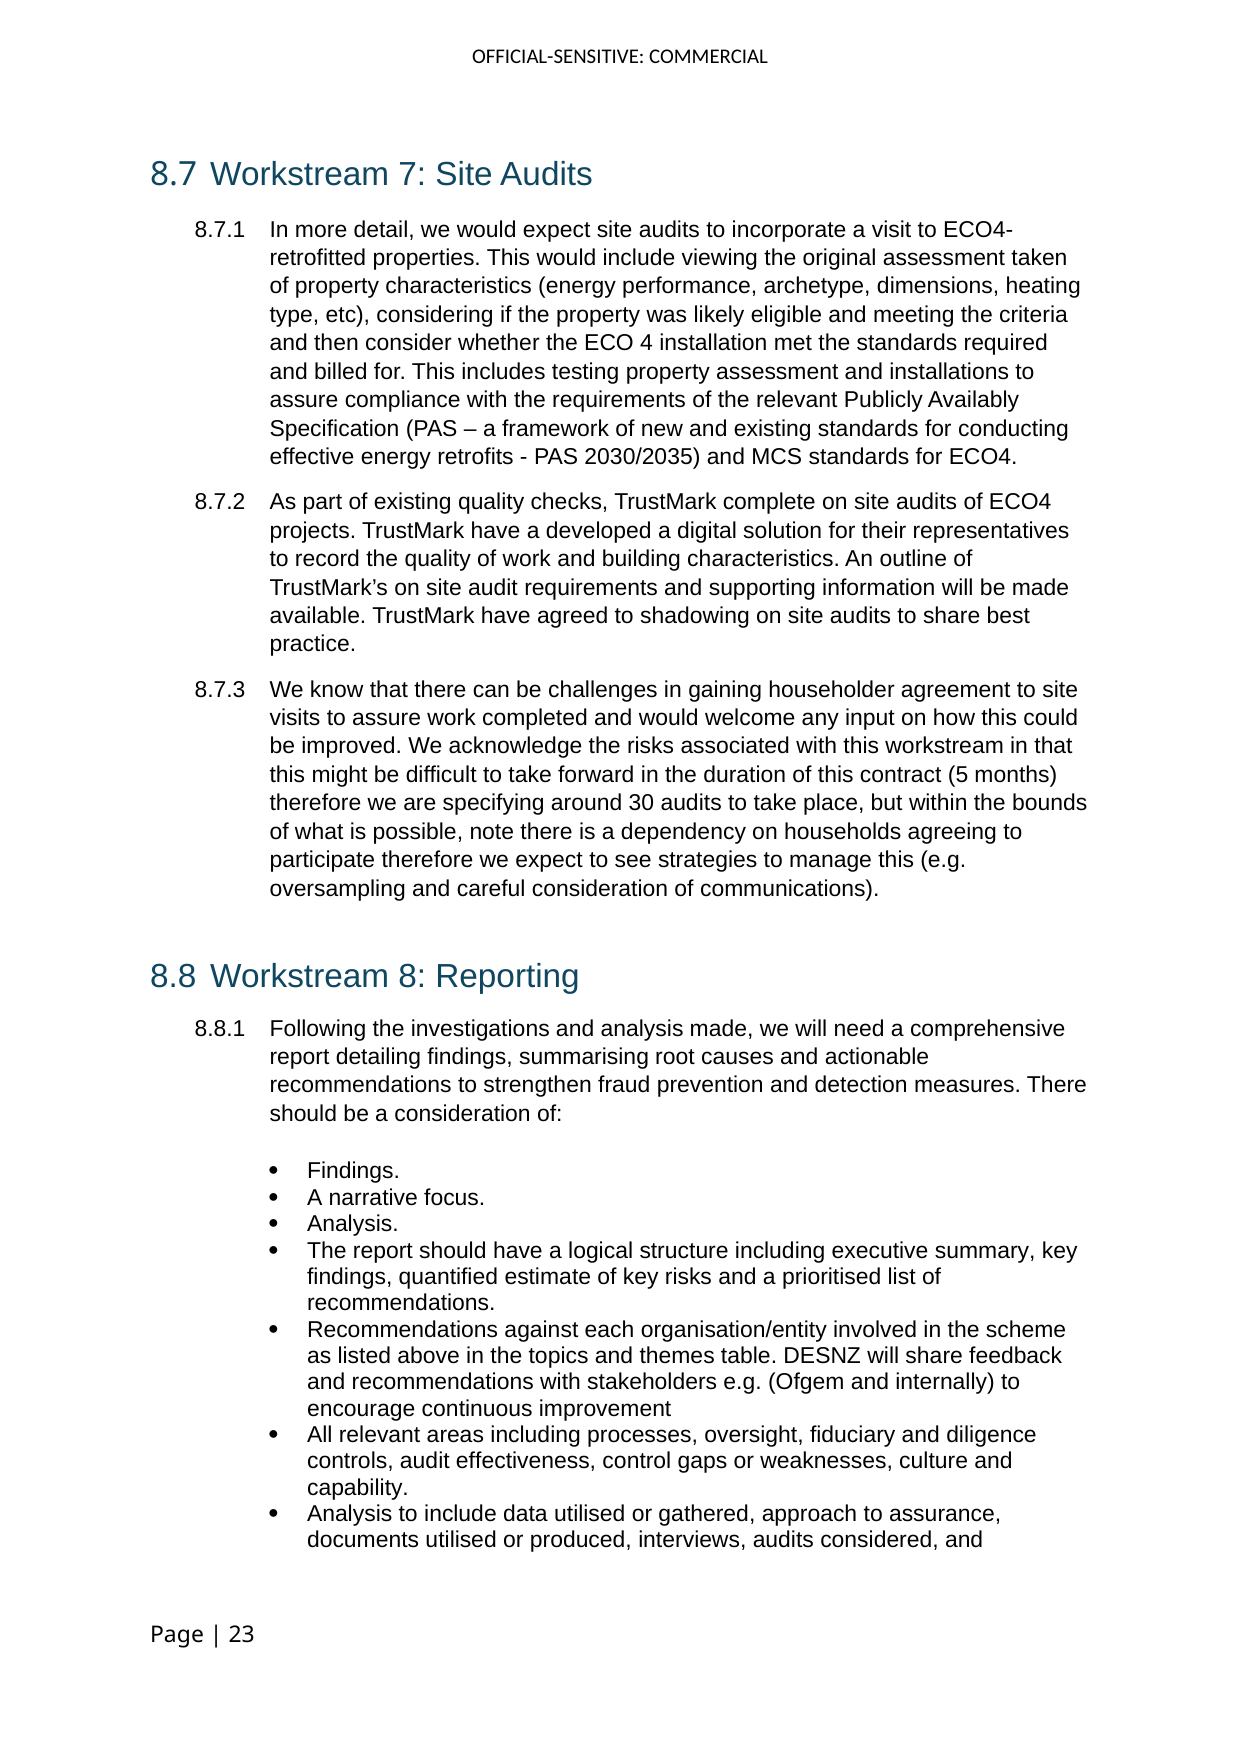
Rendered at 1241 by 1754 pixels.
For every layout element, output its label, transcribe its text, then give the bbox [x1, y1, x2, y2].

subtitle We know that there can be challenges in gaining householder agreement to site visits to assure work completed and would welcome any input on how this could be improved. We acknowledge the risks associated with this workstream in that this might be difficult to take forward in the duration of this contract (5 months) therefore we are specifying around 30 audits to take place, but within the bounds of what is possible, note there is a dependency on households agreeing to participate therefore we expect to see strategies to manage this (e.g. oversampling and careful consideration of communications). [194, 676, 1090, 901]
subtitle Workstream 8: Reporting [150, 956, 1090, 995]
list Recommendations against each organisation/entity involved in the scheme as listed above in the topics and themes table. DESNZ will share feedback and recommendations with stakeholders e.g. (Ofgem and internally) to encourage continuous improvement [269, 1432, 1090, 1538]
subtitle As part of existing quality checks, TrustMark complete on site audits of ECO4 projects. TrustMark have a developed a digital solution for their representatives to record the quality of work and building characteristics. An outline of TrustMark’s on site audit requirements and supporting information will be made available. TrustMark have agreed to shadowing on site audits to share best practice. [194, 488, 1090, 657]
list Findings. [269, 1157, 1090, 1184]
list Analysis. [269, 1268, 1090, 1295]
subtitle Following the investigations and analysis made, we will need a comprehensive report detailing findings, summarising root causes and actionable recommendations to strengthen fraud prevention and detection measures. There should be a consideration of: [194, 1014, 1090, 1126]
list A narrative focus. [269, 1213, 1090, 1239]
subtitle Workstream 7: Site Audits [150, 150, 1090, 195]
subtitle In more detail, we would expect site audits to incorporate a visit to ECO4-retrofitted properties. This would include viewing the original assessment taken of property characteristics (energy performance, archetype, dimensions, heating type, etc), considering if the property was likely eligible and meeting the criteria and then consider whether the ECO 4 installation met the standards required and billed for. This includes testing property assessment and installations to assure compliance with the requirements of the relevant Publicly Availably Specification (PAS – a framework of new and existing standards for conducting effective energy retrofits - PAS 2030/2035) and MCS standards for ECO4. [194, 216, 1090, 469]
list The report should have a logical structure including executive summary, key findings, quantified estimate of key risks and a prioritised list of recommendations. [269, 1324, 1090, 1403]
